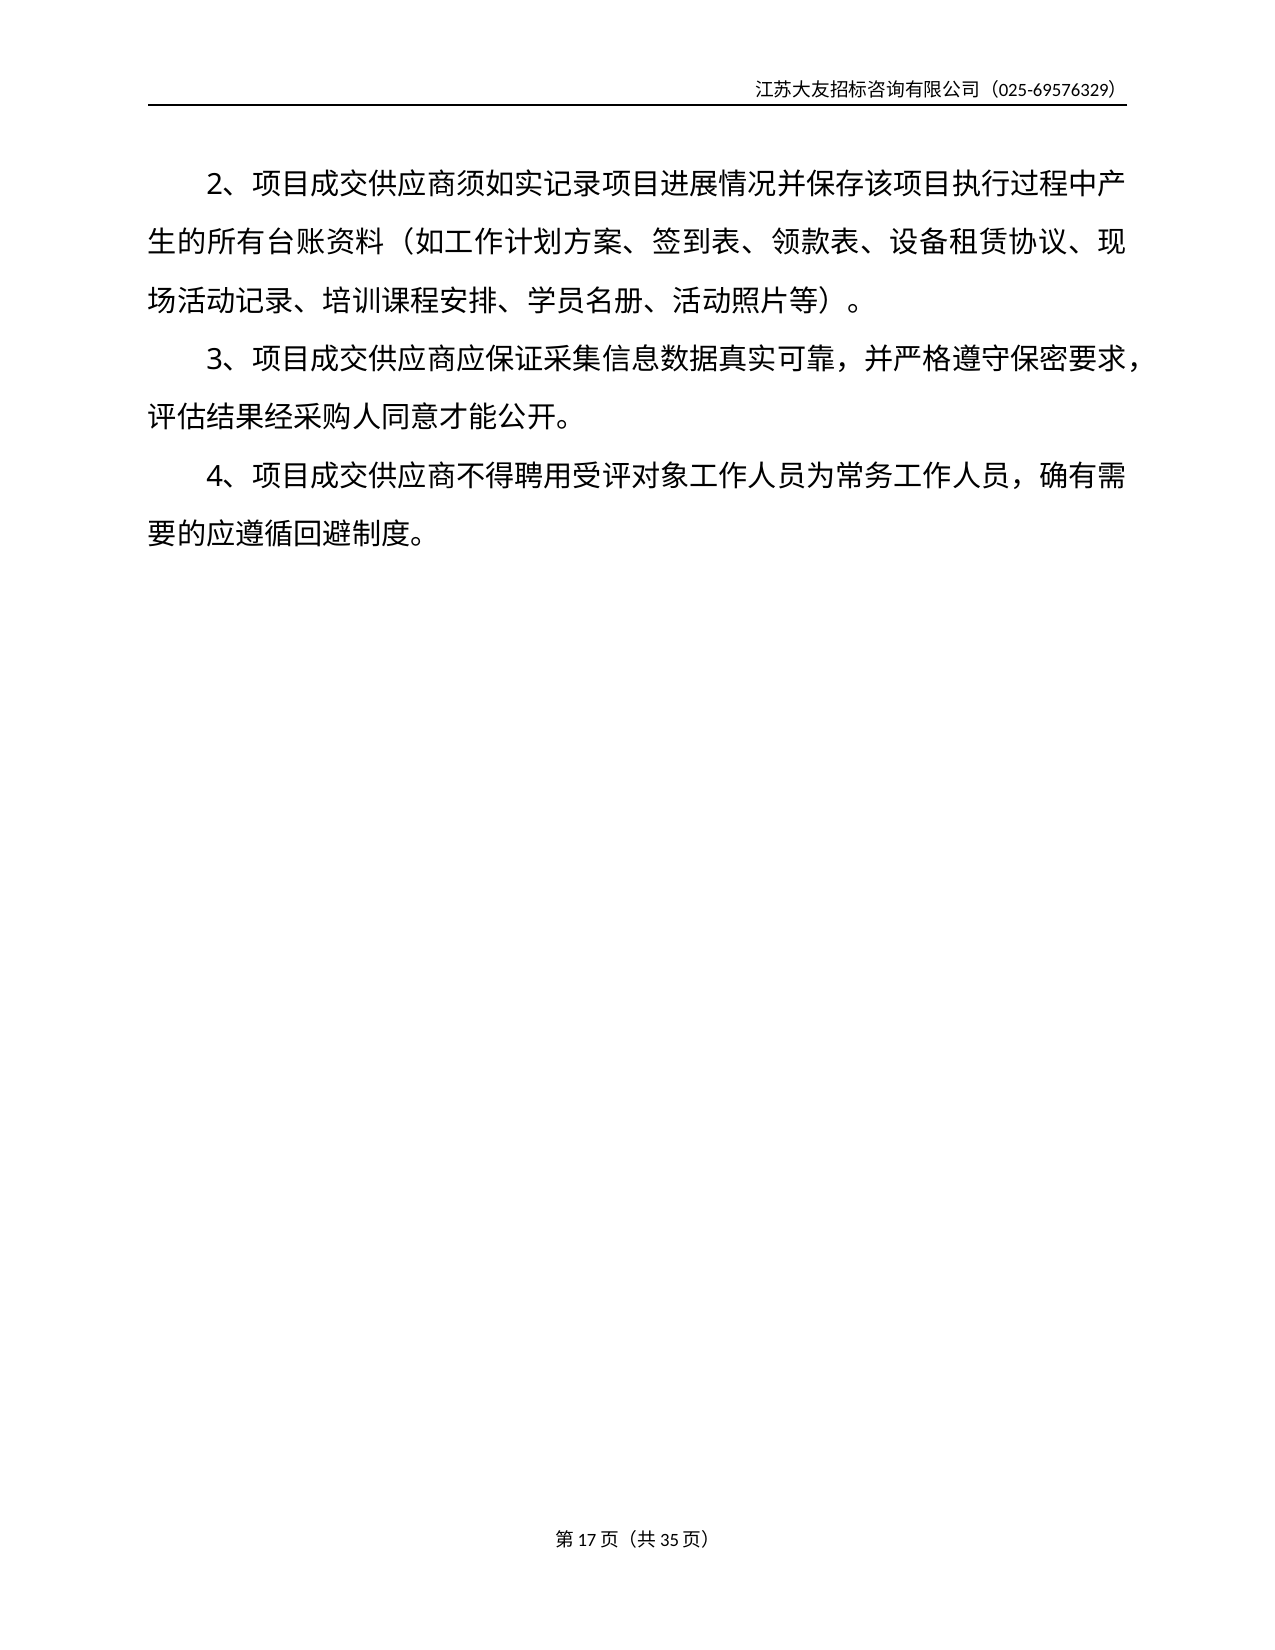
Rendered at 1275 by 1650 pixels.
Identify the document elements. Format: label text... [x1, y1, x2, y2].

text 4、项目成交供应商不得聘用受评对象工作人员为常务工作人员，确有需要的应遵循回避制度。 [148, 439, 1127, 556]
text 2、项目成交供应商须如实记录项目进展情况并保存该项目执行过程中产生的所有台账资料（如工作计划方案、签到表、领款表、设备租赁协议、现场活动记录、培训课程安排、学员名册、活动照片等）。 [148, 148, 1127, 323]
text 3、项目成交供应商应保证采集信息数据真实可靠，并严格遵守保密要求，评估结果经采购人同意才能公开。 [148, 323, 1127, 439]
